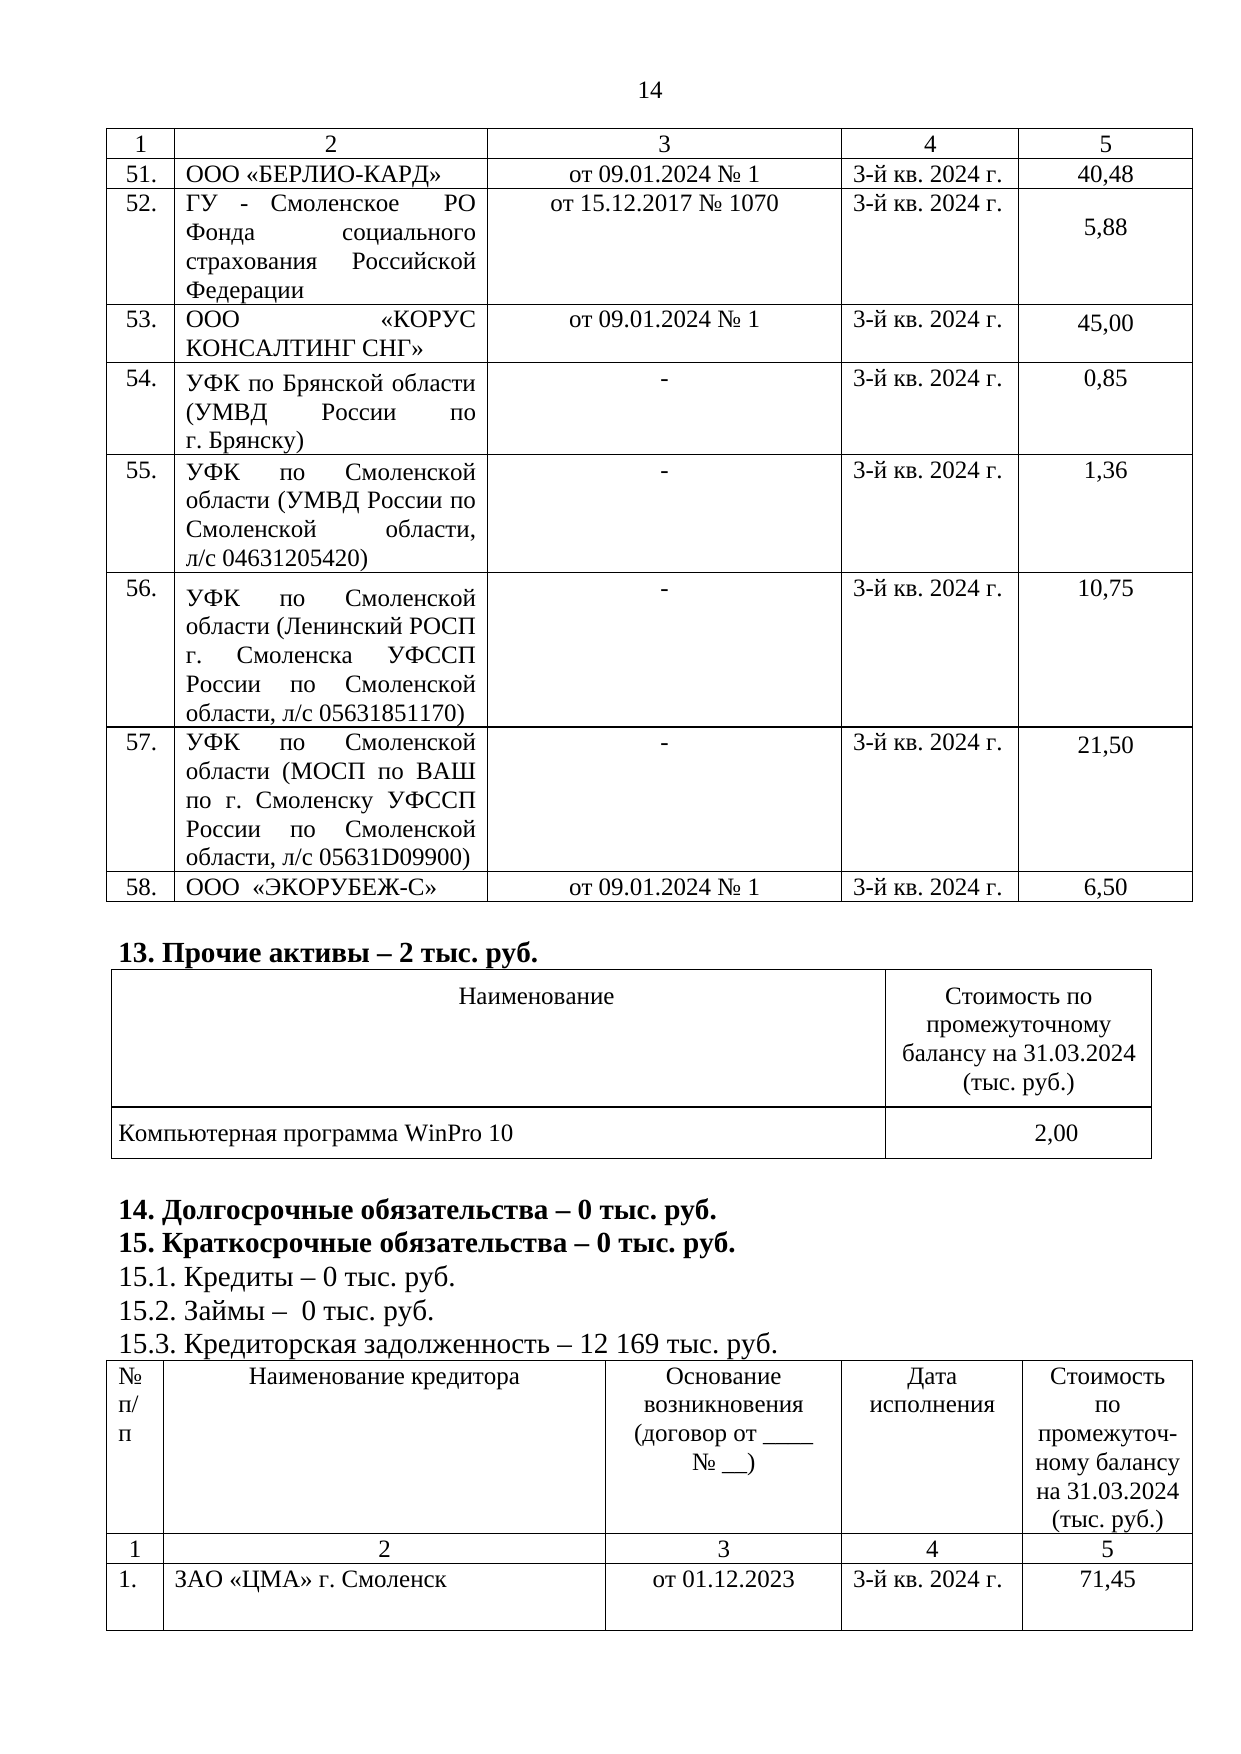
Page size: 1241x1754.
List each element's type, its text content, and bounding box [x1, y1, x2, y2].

table_header Основание возникновения (договор от ____ № __) [606, 1361, 841, 1533]
table_cell 4 [842, 1534, 1022, 1563]
table_cell 3-й кв. 2024 г. [842, 455, 1018, 572]
table_cell ЗАО «ЦМА» г. Смоленск [164, 1564, 605, 1630]
table_cell 21,50 [1019, 728, 1192, 871]
table_cell 5 [1019, 129, 1192, 158]
text 13. Прочие активы – 2 тыс. руб. [118, 936, 1181, 969]
table_cell 40,48 [1019, 159, 1192, 187]
table_cell от 01.12.2023 [606, 1564, 841, 1630]
table_cell 10,75 [1019, 573, 1192, 726]
table_cell 2 [175, 129, 487, 158]
table_cell УФК по Смоленской области (МОСП по ВАШ по г. Смоленску УФССП России по Смоленской области, л/с 05631D09900) [175, 728, 487, 871]
table_cell ГУ - Смоленское РО Фонда социального страхования Российской Федерации [175, 189, 487, 303]
table_cell 3-й кв. 2024 г. [842, 872, 1018, 901]
table_header Наименование [112, 970, 885, 1106]
table_cell 2,00 [886, 1108, 1151, 1157]
table_header Стоимость по промежуточному балансу на 31.03.2024 (тыс. руб.) [886, 970, 1151, 1106]
table_cell 3-й кв. 2024 г. [842, 305, 1018, 362]
table_header № п/п [107, 1361, 163, 1533]
table_cell [107, 159, 174, 187]
table_cell [107, 728, 174, 871]
table_cell - [488, 455, 841, 572]
table_cell 1,36 [1019, 455, 1192, 572]
table_cell УФК по Смоленской области (Ленинский РОСП г. Смоленска УФССП России по Смоленской области, л/с 05631851170) [175, 573, 487, 726]
table_cell 1 [107, 1534, 163, 1563]
table_cell 5 [1023, 1534, 1192, 1563]
table_cell УФК по Брянской области (УМВД России по г. Брянску) [175, 363, 487, 454]
table_cell ООО «КОРУС КОНСАЛТИНГ СНГ» [175, 305, 487, 362]
table_cell ООО «ЭКОРУБЕЖ-С» [175, 872, 487, 901]
table_cell 3-й кв. 2024 г. [842, 159, 1018, 187]
table_cell от 09.01.2024 № 1 [488, 159, 841, 187]
table_cell 3-й кв. 2024 г. [842, 573, 1018, 726]
table_cell 45,00 [1019, 305, 1192, 362]
table_cell 5,88 [1019, 189, 1192, 303]
table_cell 3-й кв. 2024 г. [842, 728, 1018, 871]
table_cell от 09.01.2024 № 1 [488, 305, 841, 362]
table_cell [107, 305, 174, 362]
text 15. Краткосрочные обязательства – 0 тыс. руб. [118, 1226, 1181, 1259]
table_header Наименование кредитора [164, 1361, 605, 1533]
table_cell 6,50 [1019, 872, 1192, 901]
table_cell [107, 573, 174, 726]
table_cell Компьютерная программа WinPro 10 [112, 1108, 885, 1157]
table_cell - [488, 363, 841, 454]
table_cell ООО «БЕРЛИО-КАРД» [175, 159, 487, 187]
table_cell УФК по Смоленской области (УМВД России по Смоленской области, л/с 04631205420) [175, 455, 487, 572]
table_cell [107, 189, 174, 303]
text 15.1. Кредиты – 0 тыс. руб. [118, 1259, 1181, 1293]
table_cell 1 [107, 129, 174, 158]
table_cell - [488, 573, 841, 726]
text 15.3. Кредиторская задолженность – 12 169 тыс. руб. [118, 1326, 1181, 1360]
table_cell [107, 363, 174, 454]
text 14. Долгосрочные обязательства – 0 тыс. руб. [118, 1192, 1181, 1226]
table_header Дата исполнения [842, 1361, 1022, 1533]
table_cell от 15.12.2017 № 1070 [488, 189, 841, 303]
table_header Стоимость по промежуточ-ному балансу на 31.03.2024 (тыс. руб.) [1023, 1361, 1192, 1533]
table_cell - [488, 728, 841, 871]
table_cell 3-й кв. 2024 г. [842, 189, 1018, 303]
table_cell [107, 455, 174, 572]
table_cell [107, 1564, 163, 1630]
table_cell 3-й кв. 2024 г. [842, 363, 1018, 454]
text 15.2. Займы – 0 тыс. руб. [118, 1293, 1181, 1326]
table_cell 3-й кв. 2024 г. [842, 1564, 1022, 1630]
table_cell 3 [606, 1534, 841, 1563]
table_cell [107, 872, 174, 901]
table_cell 2 [164, 1534, 605, 1563]
table_cell 71,45 [1023, 1564, 1192, 1630]
table_cell 0,85 [1019, 363, 1192, 454]
table_cell от 09.01.2024 № 1 [488, 872, 841, 901]
table_cell 4 [842, 129, 1018, 158]
table_cell 3 [488, 129, 841, 158]
